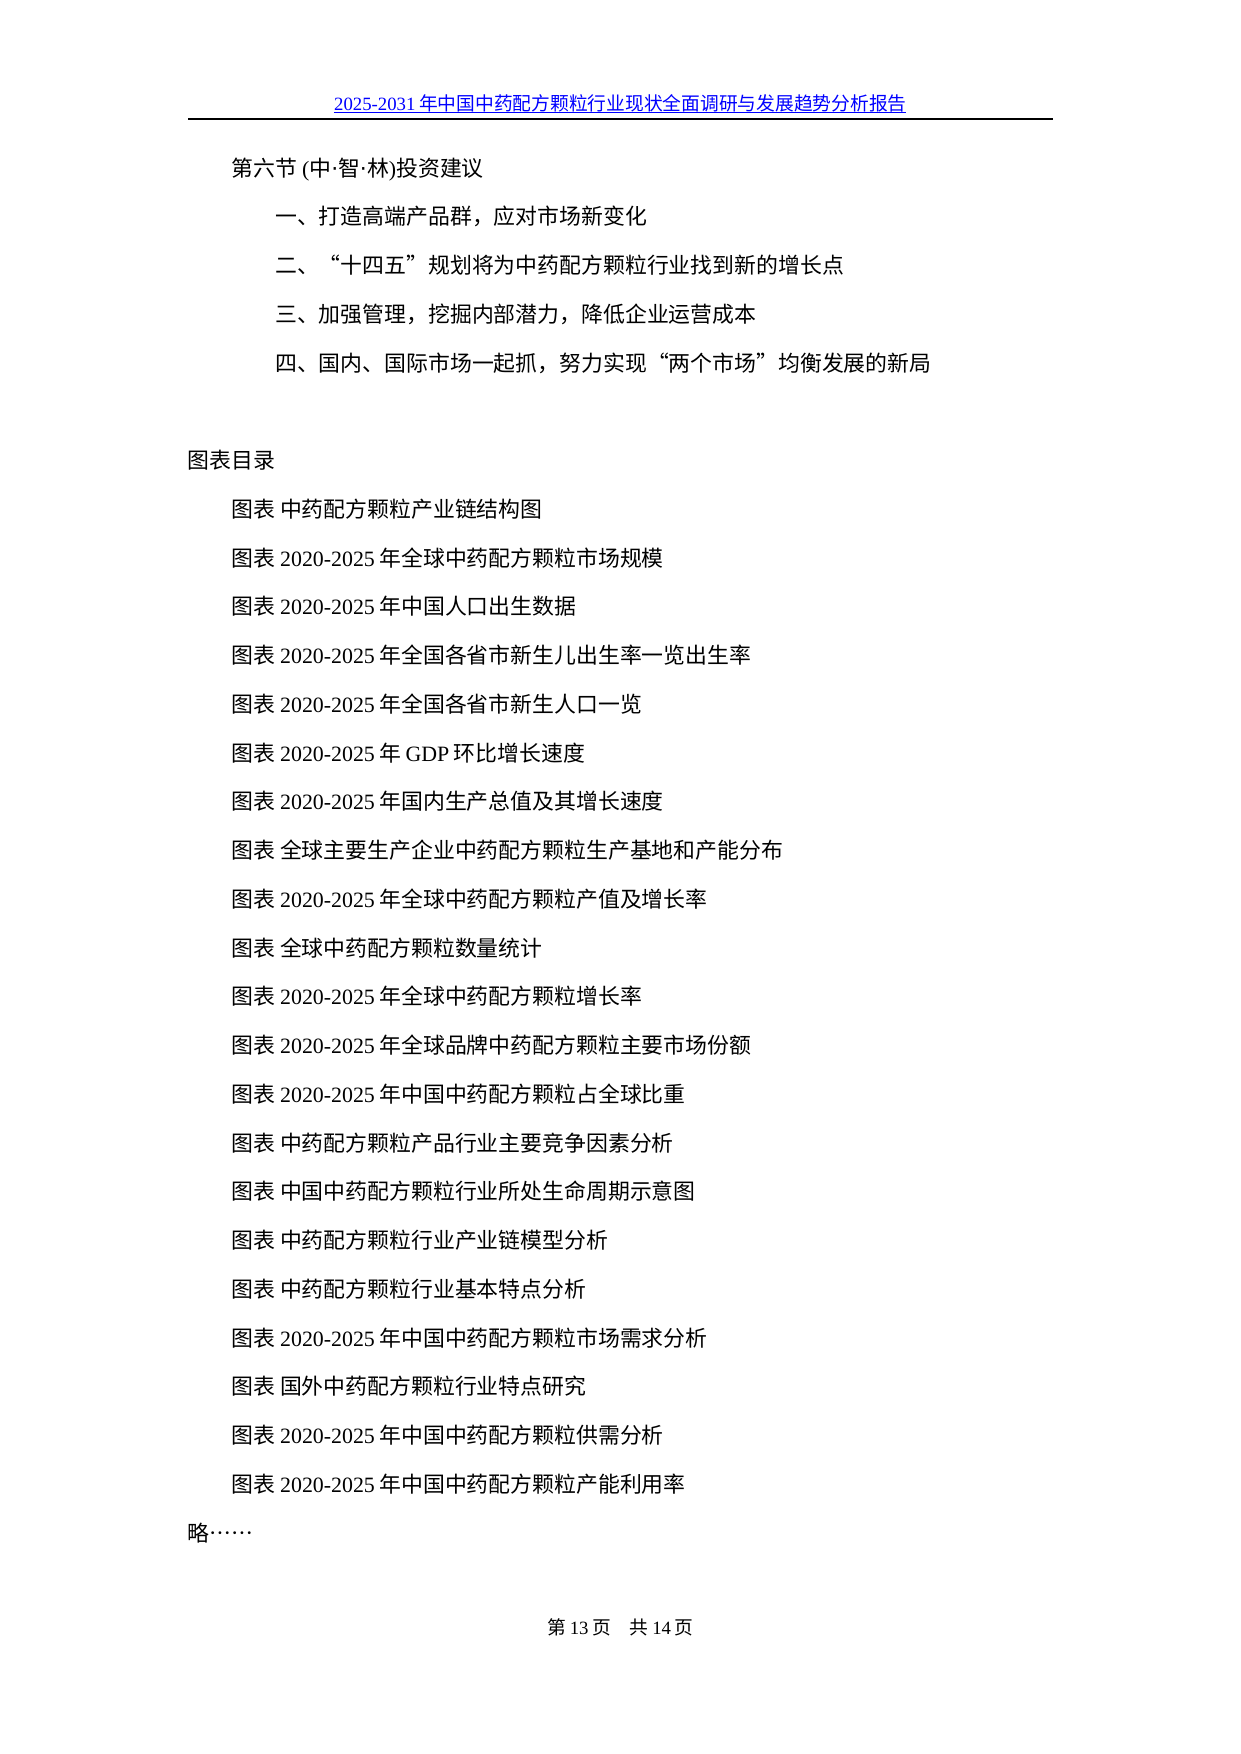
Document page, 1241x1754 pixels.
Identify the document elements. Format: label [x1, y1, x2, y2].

text [187, 150, 1053, 1548]
